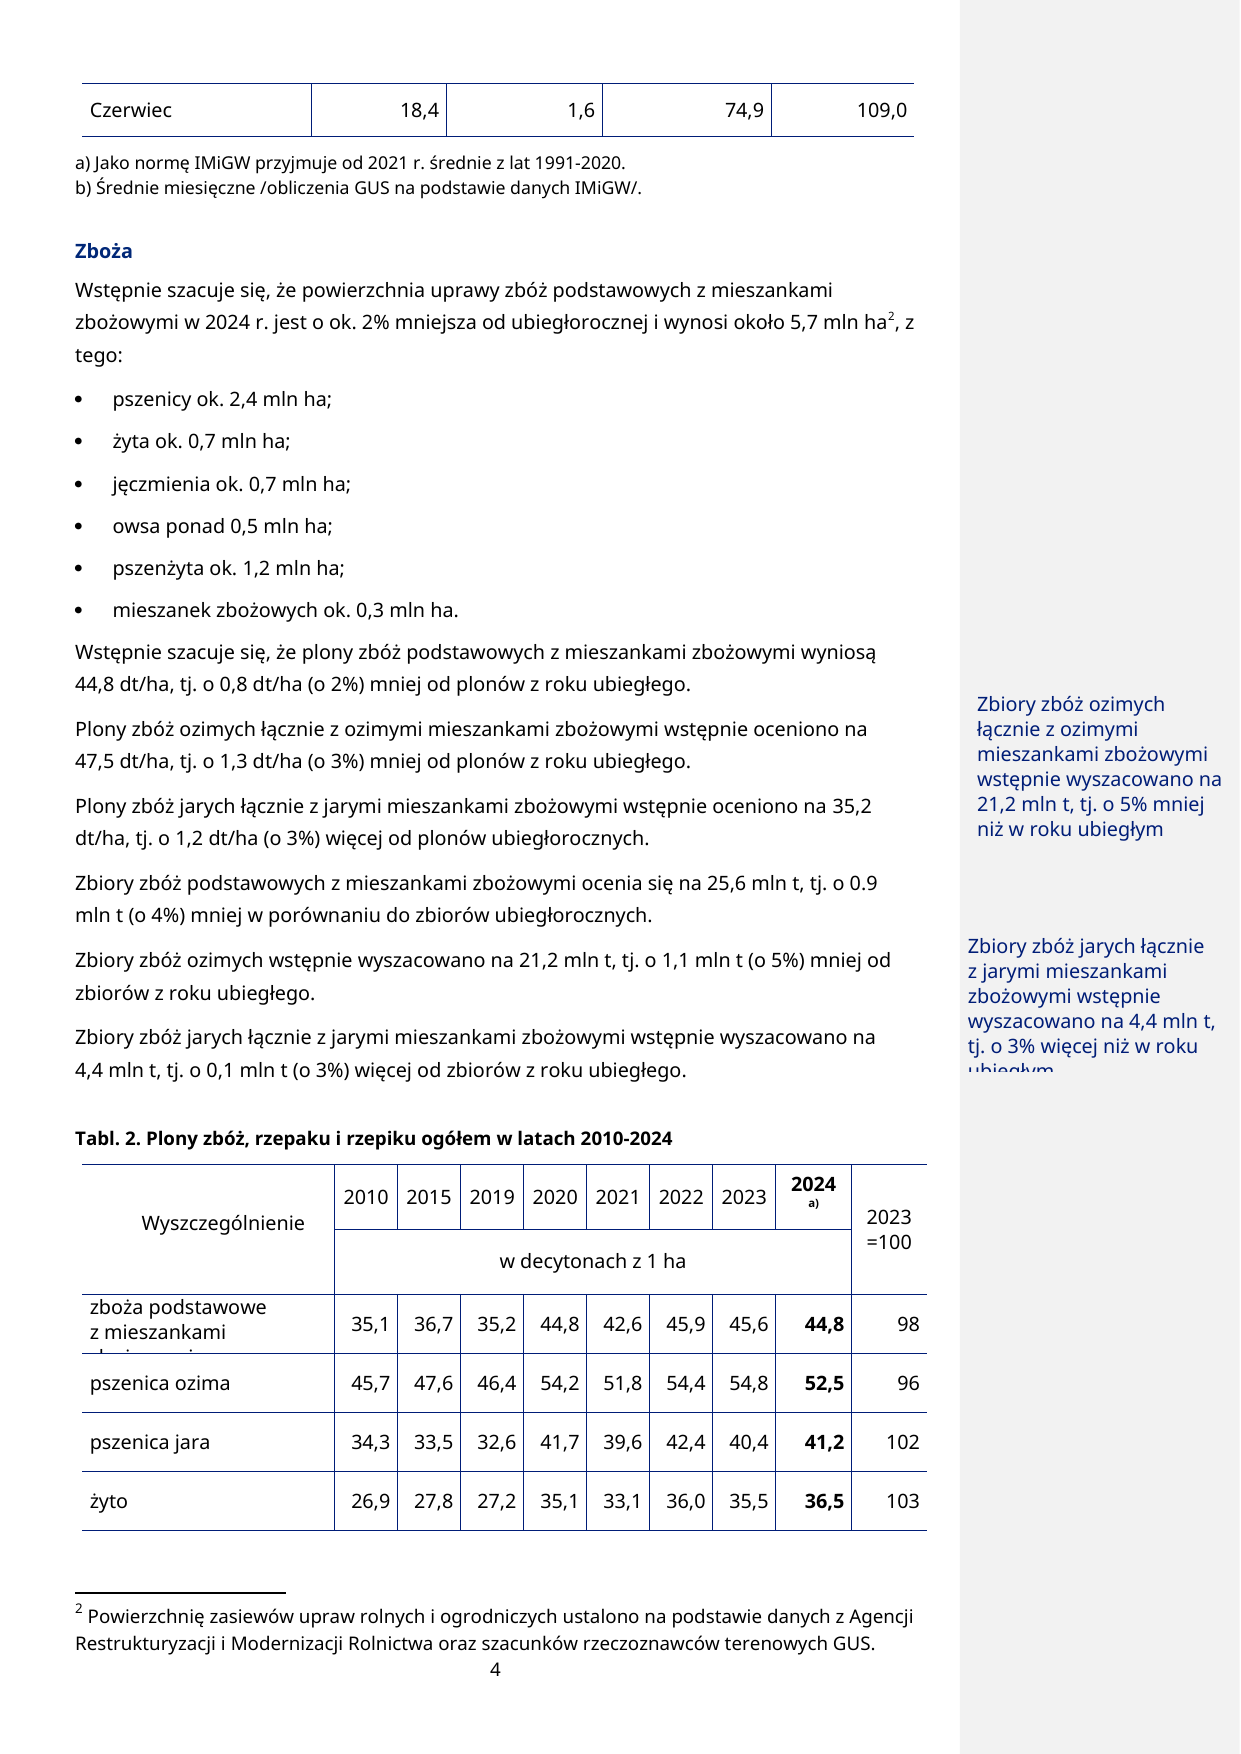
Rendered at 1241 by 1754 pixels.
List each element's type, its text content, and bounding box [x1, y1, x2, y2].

table_cell pszenica jara [82, 1413, 334, 1471]
table_header 2021 [587, 1165, 649, 1229]
table_cell 32,6 [461, 1413, 523, 1471]
table_header 2023 =100 [852, 1165, 927, 1294]
table_cell 54,2 [524, 1354, 586, 1412]
table_cell 41,7 [524, 1413, 586, 1471]
list pszenicy ok. 2,4 mln ha; [75, 386, 915, 413]
text Zboża [75, 237, 915, 264]
table_cell 45,7 [335, 1354, 397, 1412]
table_cell 51,8 [587, 1354, 649, 1412]
table_cell 40,4 [713, 1413, 775, 1471]
table_cell 44,8 [776, 1295, 851, 1353]
text Wstępnie szacuje się, że plony zbóż podstawowych z mieszankami zbożowymi wyniosą 44,8 dt/ha, tj. o 0,8 dt/ha (o 2%) mniej od plonów z roku ubiegłego. [75, 638, 915, 697]
table_cell 35,2 [461, 1295, 523, 1353]
table_cell Czerwiec [82, 84, 311, 136]
list żyta ok. 0,7 mln ha; [75, 428, 915, 455]
list jęczmienia ok. 0,7 mln ha; [75, 470, 915, 497]
table_cell 34,3 [335, 1413, 397, 1471]
table_cell w decytonach z 1 ha [335, 1230, 851, 1294]
table_cell zboża podstawowe z mieszankami zbożowymi [82, 1295, 334, 1353]
list mieszanek zbożowych ok. 0,3 mln ha. [75, 596, 915, 623]
text Zbiory zbóż ozimych wstępnie wyszacowano na 21,2 mln t, tj. o 1,1 mln t (o 5%) mniej od zbiorów z roku ubiegłego. [75, 947, 915, 1006]
table_cell 35,5 [713, 1472, 775, 1530]
table_header Wyszczególnienie [82, 1165, 334, 1294]
text Tabl. 2. Plony zbóż, rzepaku i rzepiku ogółem w latach 2010-2024 [75, 1126, 915, 1151]
text Zbiory zbóż podstawowych z mieszankami zbożowymi ocenia się na 25,6 mln t, tj. o 0.9 mln t (o 4%) mniej w porównaniu do zbiorów ubiegłorocznych. [75, 869, 915, 929]
text Plony zbóż ozimych łącznie z ozimymi mieszankami zbożowymi wstępnie oceniono na 47,5 dt/ha, tj. o 1,3 dt/ha (o 3%) mniej od plonów z roku ubiegłego. [75, 715, 915, 774]
table_cell 52,5 [776, 1354, 851, 1412]
table_header 2010 [335, 1165, 397, 1229]
table_cell 36,7 [398, 1295, 460, 1353]
text Zbiory zbóż jarych łącznie z jarymi mieszankami zbożowymi wstępnie wyszacowano na 4,4 mln t, tj. o 0,1 mln t (o 3%) więcej od zbiorów z roku ubiegłego. [75, 1024, 915, 1083]
table_cell 45,9 [650, 1295, 712, 1353]
table_header 2020 [524, 1165, 586, 1229]
text a) Jako normę IMiGW przyjmuje od 2021 r. średnie z lat 1991-2020. [75, 149, 915, 174]
text Plony zbóż jarych łącznie z jarymi mieszankami zbożowymi wstępnie oceniono na 35,2 dt/ha, tj. o 1,2 dt/ha (o 3%) więcej od plonów ubiegłorocznych. [75, 792, 915, 852]
table_cell 54,8 [713, 1354, 775, 1412]
table_cell 54,4 [650, 1354, 712, 1412]
table_cell 18,4 [312, 84, 446, 136]
table_cell 27,8 [398, 1472, 460, 1530]
table_cell 1,6 [447, 84, 602, 136]
table_cell 35,1 [335, 1295, 397, 1353]
table_header 2022 [650, 1165, 712, 1229]
table_cell 33,5 [398, 1413, 460, 1471]
table_header 2015 [398, 1165, 460, 1229]
table_cell 36,0 [650, 1472, 712, 1530]
table_cell 36,5 [776, 1472, 851, 1530]
table_cell 41,2 [776, 1413, 851, 1471]
table_cell 102 [852, 1413, 927, 1471]
table_cell 27,2 [461, 1472, 523, 1530]
table_cell 96 [852, 1354, 927, 1412]
table_cell 39,6 [587, 1413, 649, 1471]
list pszenżyta ok. 1,2 mln ha; [75, 554, 915, 581]
table_cell 74,9 [603, 84, 771, 136]
table_cell 33,1 [587, 1472, 649, 1530]
table_cell 46,4 [461, 1354, 523, 1412]
table_cell 44,8 [524, 1295, 586, 1353]
table_cell 35,1 [524, 1472, 586, 1530]
table_cell pszenica ozima [82, 1354, 334, 1412]
table_header 2019 [461, 1165, 523, 1229]
text b) Średnie miesięczne /obliczenia GUS na podstawie danych IMiGW/. [75, 174, 915, 199]
table_cell 45,6 [713, 1295, 775, 1353]
table_cell 98 [852, 1295, 927, 1353]
table_cell 103 [852, 1472, 927, 1530]
list owsa ponad 0,5 mln ha; [75, 512, 915, 539]
table_cell 47,6 [398, 1354, 460, 1412]
table_cell 42,4 [650, 1413, 712, 1471]
table_header 2024 a) [776, 1165, 851, 1229]
table_cell 42,6 [587, 1295, 649, 1353]
text Wstępnie szacuje się, że powierzchnia uprawy zbóż podstawowych z mieszankami zbożowymi w 2024 r. jest o ok. 2% mniejsza od ubiegłorocznej i wynosi około 5,7 mln ha, z tego: [75, 276, 915, 368]
table_cell żyto [82, 1472, 334, 1530]
table_header 2023 [713, 1165, 775, 1229]
table_cell 26,9 [335, 1472, 397, 1530]
table_cell 109,0 [772, 84, 914, 136]
